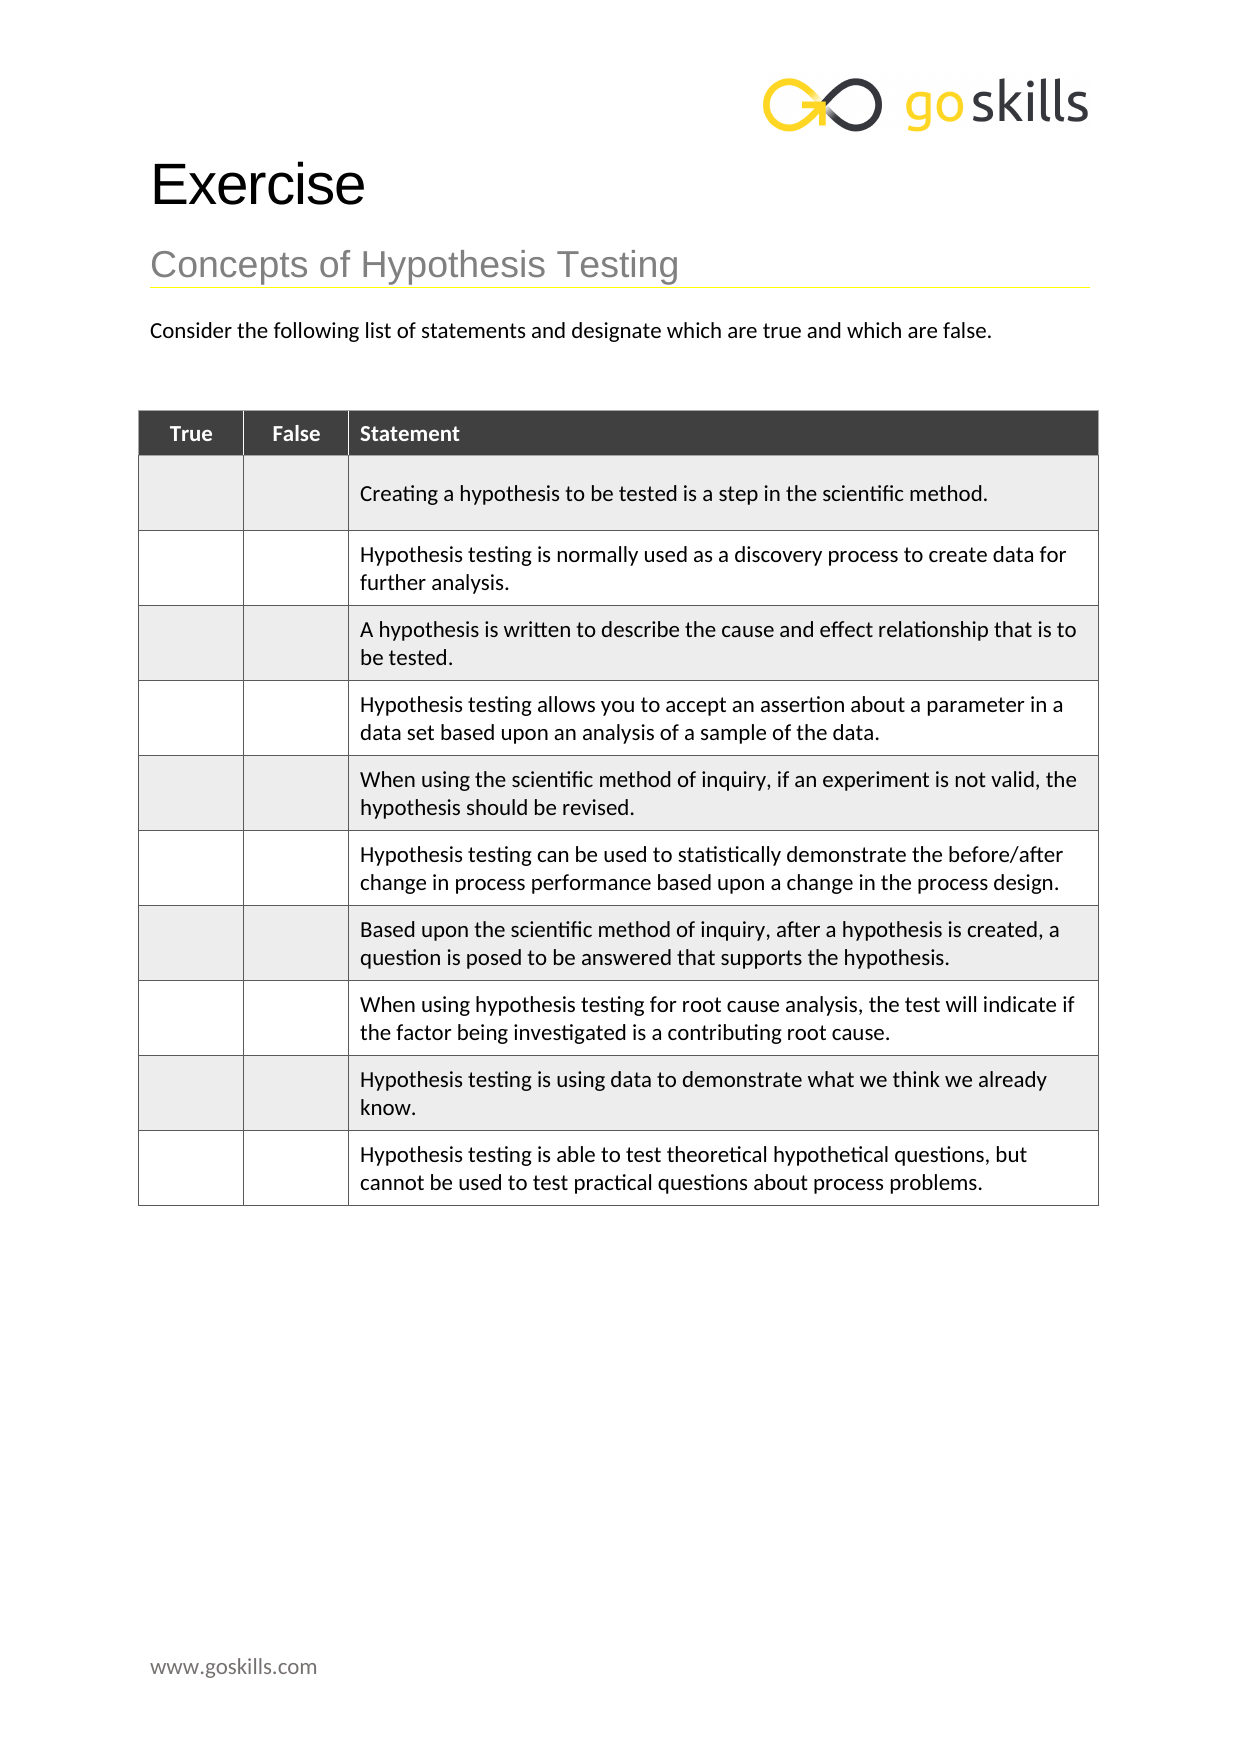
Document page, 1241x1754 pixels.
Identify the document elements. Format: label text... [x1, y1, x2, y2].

table_cell [139, 531, 243, 605]
table_cell Hypothesis testing can be used to statistically demonstrate the before/after change in process performance based upon a change in the process design. [349, 831, 1098, 905]
table_header Statement [349, 411, 1098, 455]
text Consider the following list of statements and designate which are true and which are false. [150, 316, 1090, 344]
table_cell Based upon the scientific method of inquiry, after a hypothesis is created, a question is posed to be answered that supports the hypothesis. [349, 906, 1098, 980]
table_header True [139, 411, 243, 455]
table_cell [244, 831, 348, 905]
table_cell When using hypothesis testing for root cause analysis, the test will indicate if the factor being investigated is a contributing root cause. [349, 981, 1098, 1055]
table_cell [139, 606, 243, 680]
table_cell [139, 756, 243, 830]
table_cell [139, 981, 243, 1055]
table_cell Creating a hypothesis to be tested is a step in the scientific method. [349, 456, 1098, 530]
picture [760, 73, 1091, 135]
table_cell [244, 981, 348, 1055]
subtitle Concepts of Hypothesis Testing [150, 242, 1090, 287]
table_cell [244, 681, 348, 755]
table_cell [244, 531, 348, 605]
table_cell [244, 1056, 348, 1130]
table_cell [244, 456, 348, 530]
table_cell [244, 606, 348, 680]
title Exercise [150, 150, 1090, 217]
table_cell [139, 906, 243, 980]
table_cell [139, 1056, 243, 1130]
table_cell When using the scientific method of inquiry, if an experiment is not valid, the hypothesis should be revised. [349, 756, 1098, 830]
table_cell [244, 1131, 348, 1205]
table_cell Hypothesis testing is using data to demonstrate what we think we already know. [349, 1056, 1098, 1130]
table_cell Hypothesis testing is normally used as a discovery process to create data for further analysis. [349, 531, 1098, 605]
table_cell A hypothesis is written to describe the cause and effect relationship that is to be tested. [349, 606, 1098, 680]
table_cell [139, 831, 243, 905]
table_cell [139, 681, 243, 755]
table_cell [139, 1131, 243, 1205]
table_cell [244, 756, 348, 830]
table_cell [244, 906, 348, 980]
table_cell Hypothesis testing is able to test theoretical hypothetical questions, but cannot be used to test practical questions about process problems. [349, 1131, 1098, 1205]
table_cell Hypothesis testing allows you to accept an assertion about a parameter in a data set based upon an analysis of a sample of the data. [349, 681, 1098, 755]
table_header False [244, 411, 348, 455]
table_cell [139, 456, 243, 530]
